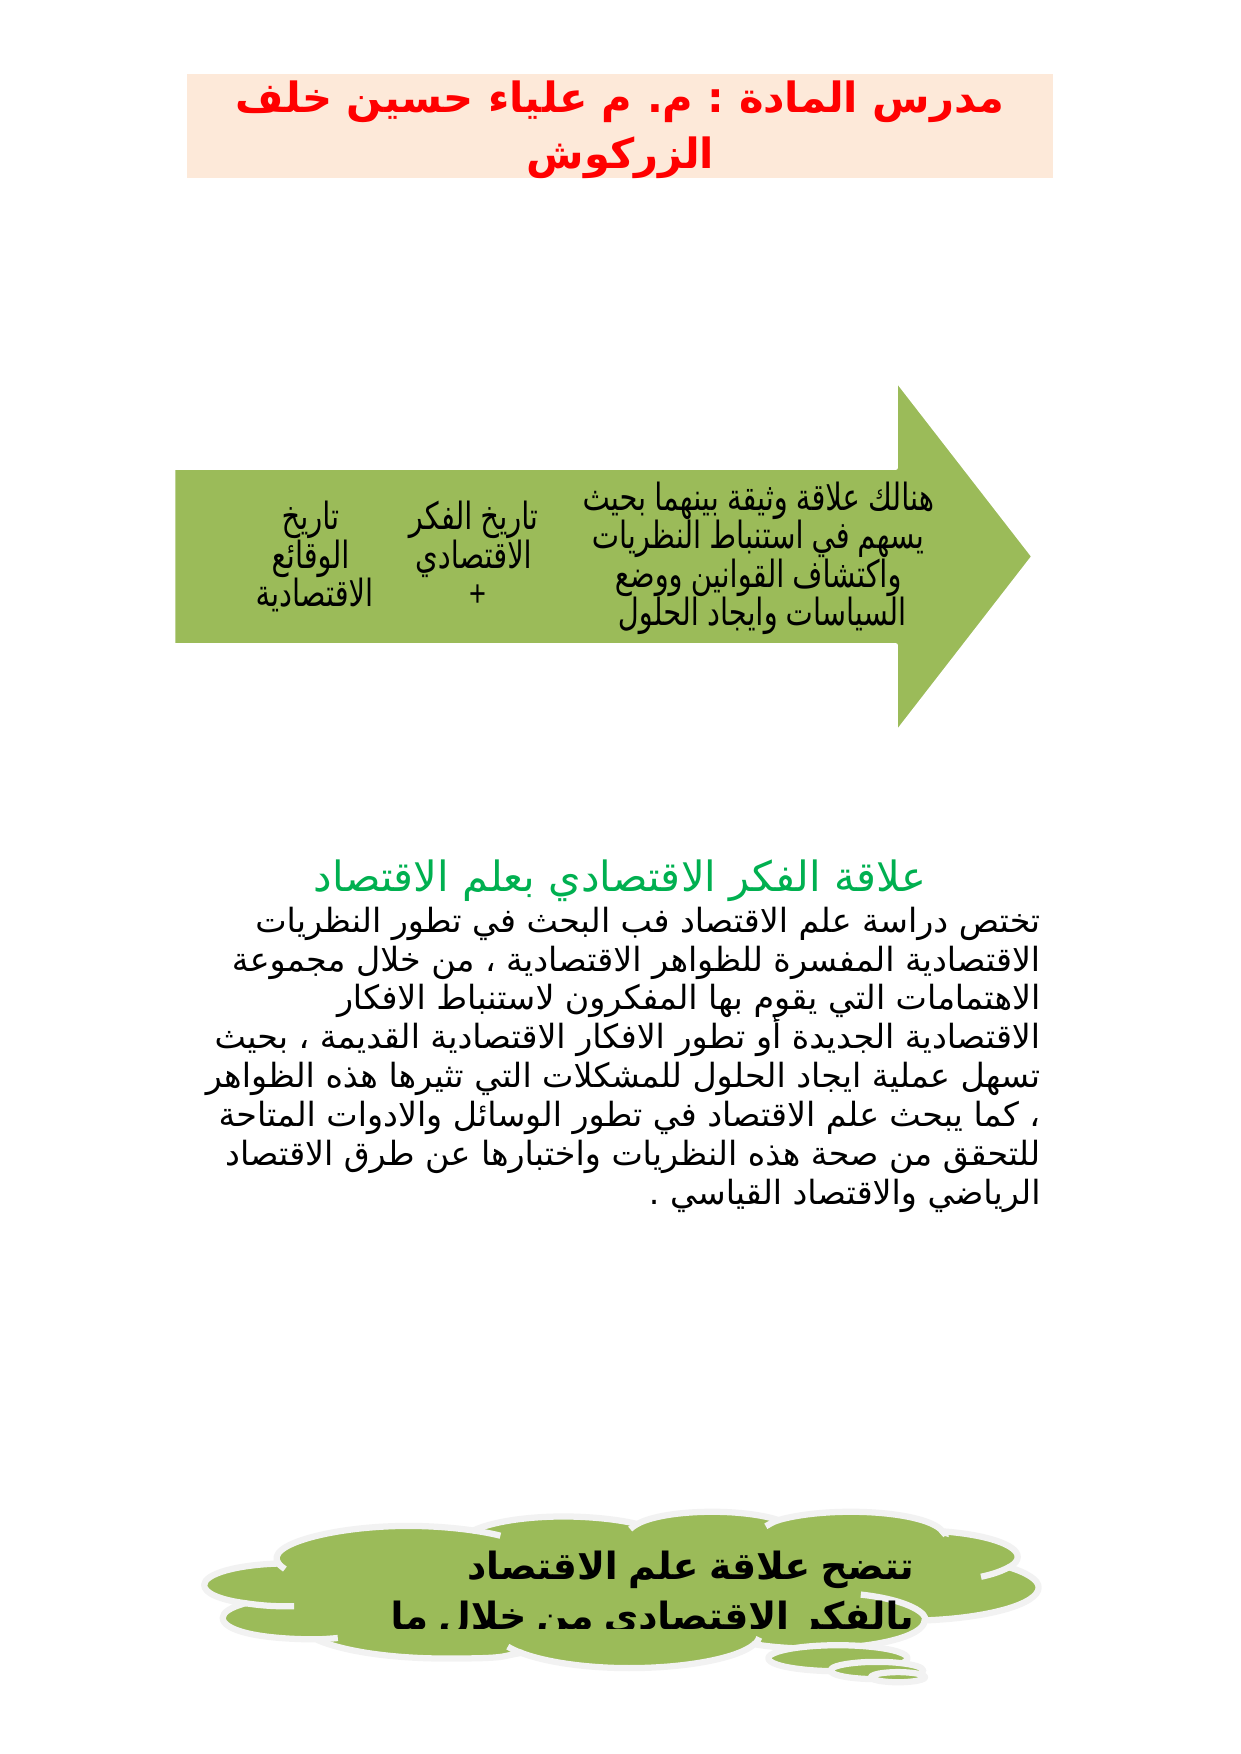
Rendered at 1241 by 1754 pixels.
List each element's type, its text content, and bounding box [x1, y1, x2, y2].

text تختص دراسة علم الاقتصاد فب البحث في تطور النظريات الاقتصادية المفسرة للظواهر الاقتصادية ، من خلال مجموعة الاهتمامات التي يقوم بها المفكرون لاستنباط الافكار الاقتصادية الجديدة أو تطور الافكار الاقتصادية القديمة ، بحيث تسهل عملية ايجاد الحلول للمشكلات التي تثيرها هذه الظواهر ، كما يبحث علم الاقتصاد في تطور الوسائل والادوات المتاحة للتحقق من صحة هذه النظريات واختبارها عن طرق الاقتصاد الرياضي والاقتصاد القياسي . [199, 901, 1041, 1212]
text علاقة الفكر الاقتصادي بعلم الاقتصاد [199, 853, 1041, 901]
